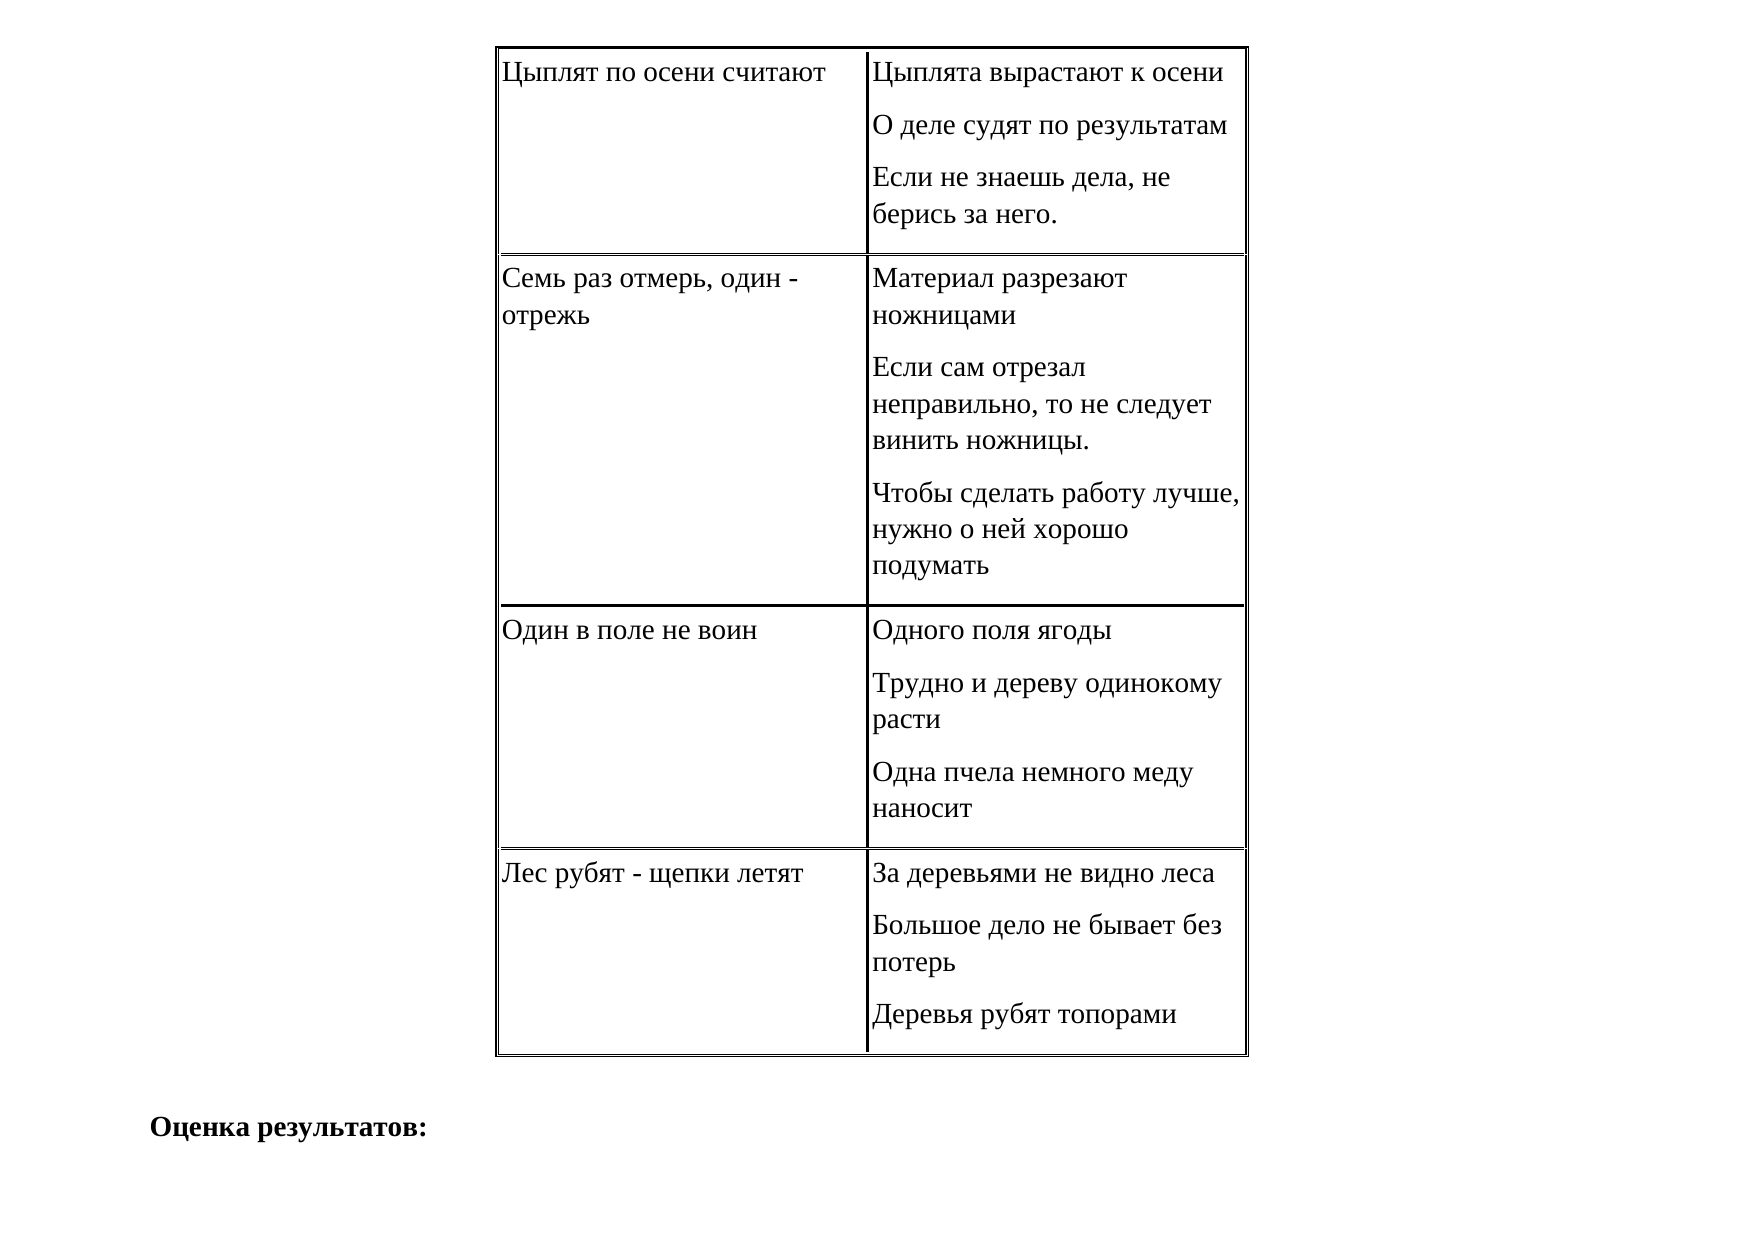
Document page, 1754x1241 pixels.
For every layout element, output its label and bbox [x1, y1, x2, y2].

table_header [118, 15, 1688, 1193]
